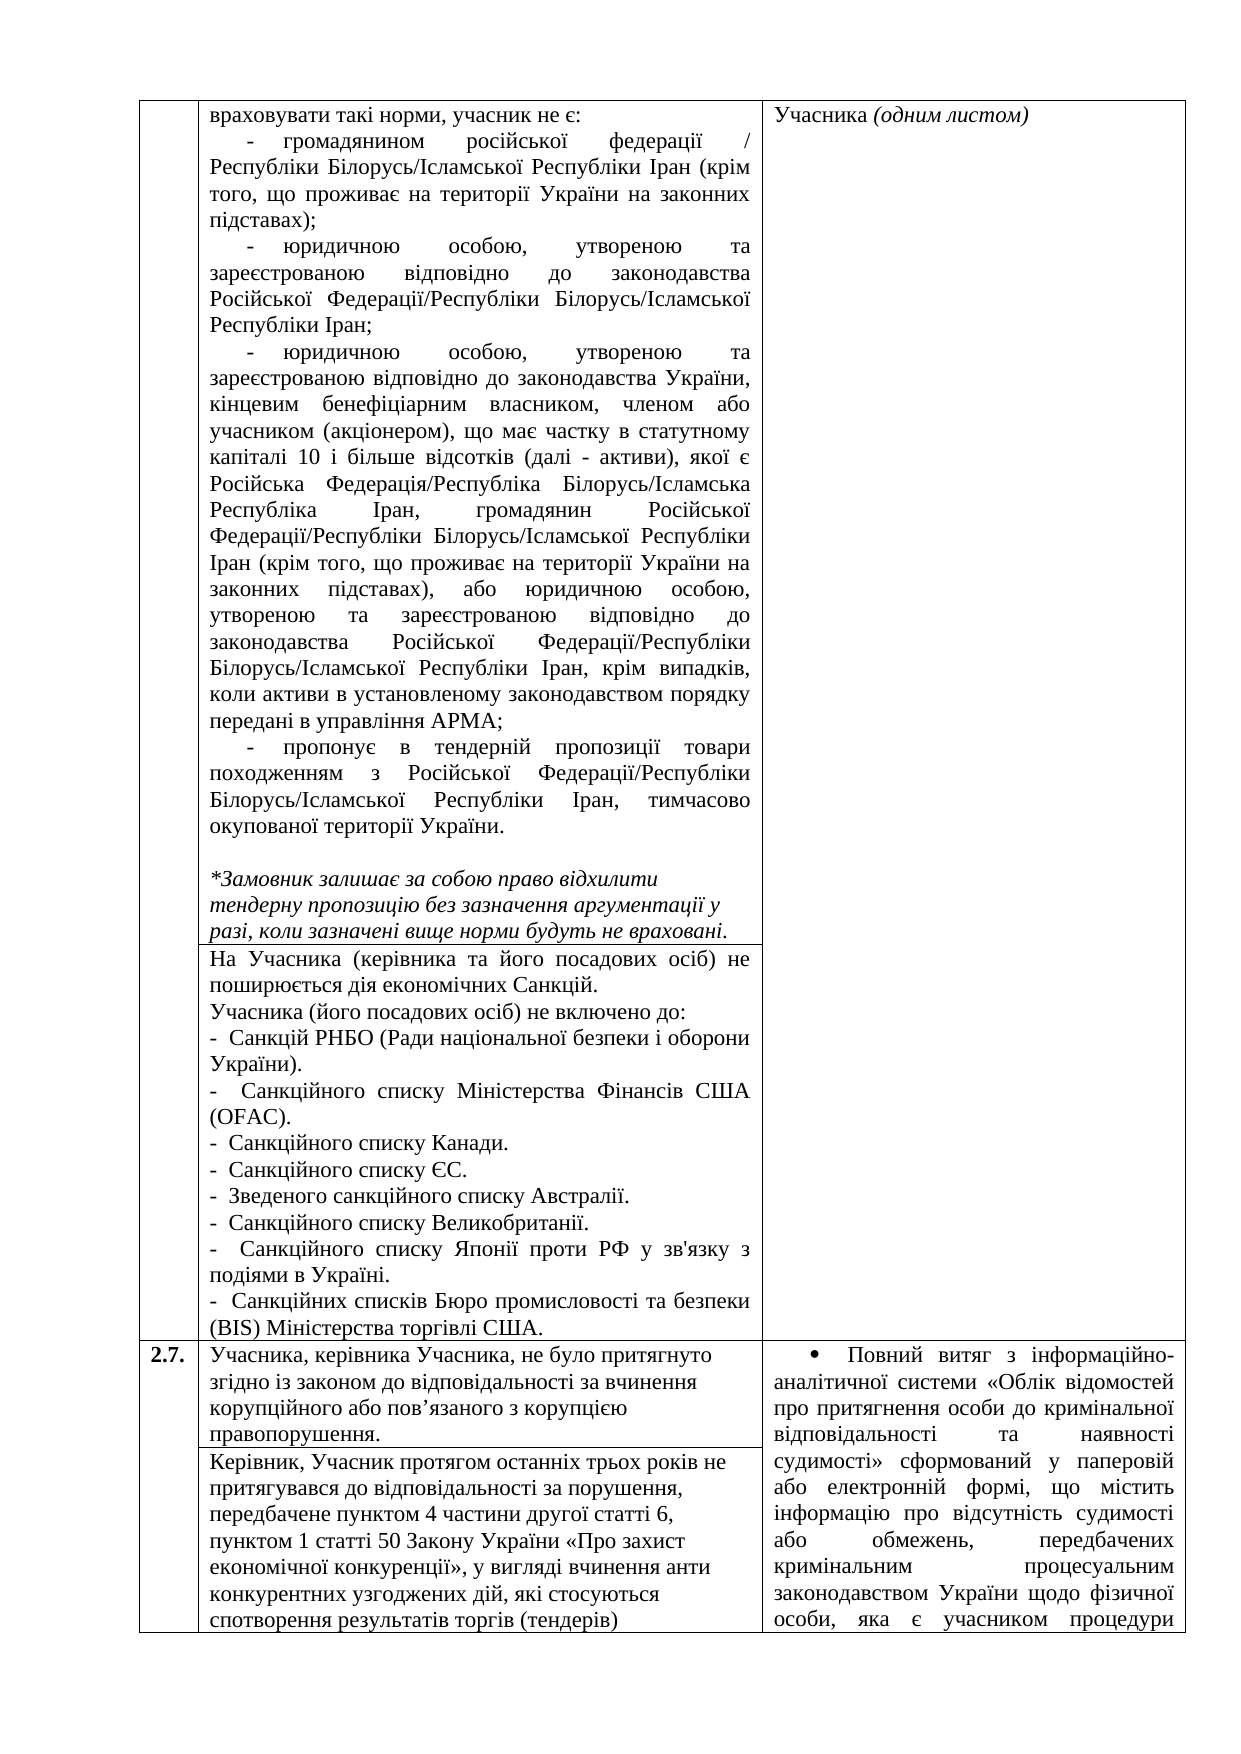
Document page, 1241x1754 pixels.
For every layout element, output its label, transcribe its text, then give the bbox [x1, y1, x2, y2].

table_cell Учасника, керівника Учасника, не було притягнуто згідно із законом до відповідальності за вчинення корупційного або пов’язаного з корупцією правопорушення. [199, 1341, 762, 1447]
table_cell Керівник, Учасник протягом останніх трьох років не притягувався до відповідальності за порушення, передбачене пунктом 4 частини другої статті 6, пунктом 1 статті 50 Закону України «Про захист економічної конкуренції», у вигляді вчинення анти конкурентних узгоджених дій, які стосуються спотворення результатів торгів (тендерів) [199, 1448, 762, 1632]
table_cell На Учасника (керівника та його посадових осіб) не поширюється дія економічних Санкцій. Учасника (його посадових осіб) не включено до: - Санкцій РНБО (Ради національної безпеки і оборони України). - Санкційного списку Міністерства Фінансів США (OFAC). - Санкційного списку Канади. - Санкційного списку ЄС. - Зведеного санкційного списку Австралії. - Санкційного списку Великобританії. - Санкційного списку Японії проти РФ у зв'язку з подіями в Україні. - Санкційних списків Бюро промисловості та безпеки (BIS) Міністерства торгівлі США. [199, 945, 762, 1340]
table_cell Повний витяг з інформаційно-аналітичної системи «Облік відомостей про притягнення особи до кримінальної відповідальності та наявності судимості» сформований у паперовій або електронній формі, що містить інформацію про відсутність судимості або обмежень, передбачених кримінальним процесуальним законодавством України щодо фізичної особи, яка є учасником процедури закупівлі. *Документ повинен бути не більше тридцятиденної давнини від дати подання документа. [763, 1341, 1185, 1632]
table_cell [140, 1341, 198, 1632]
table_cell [763, 101, 1185, 1340]
table_cell [140, 101, 198, 1340]
